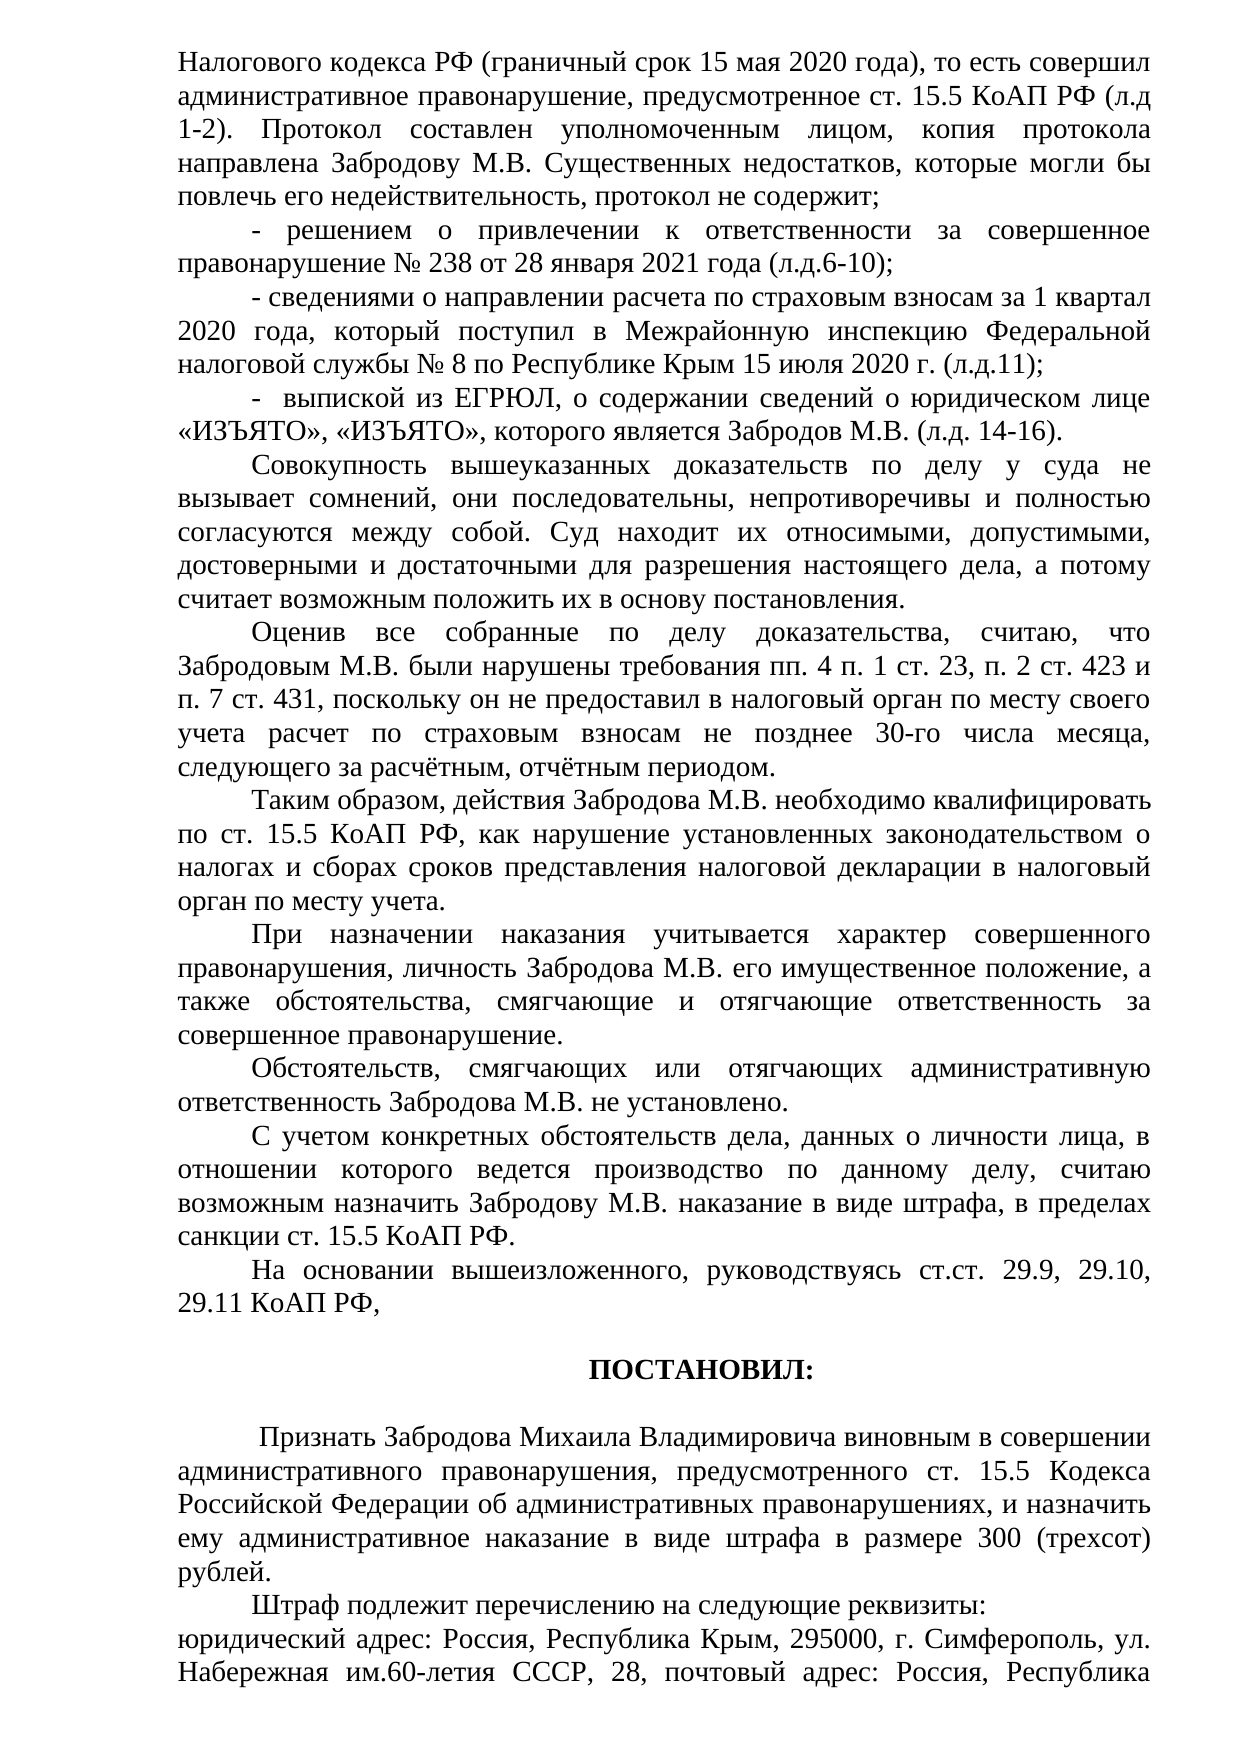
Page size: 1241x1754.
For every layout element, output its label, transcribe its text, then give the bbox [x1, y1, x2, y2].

text - сведениями о направлении расчета по страховым взносам за 1 квартал 2020 года, который поступил в Межрайонную инспекцию Федеральной налоговой службы № 8 по Республике Крым 15 июля 2020 г. (л.д.11); [177, 279, 1152, 380]
text - решением о привлечении к ответственности за совершенное правонарушение № 238 от 28 января 2021 года (л.д.6-10); [177, 212, 1152, 279]
text Обстоятельств, смягчающих или отягчающих административную ответственность Забродова М.В. не установлено. [177, 1051, 1152, 1118]
text Совокупность вышеуказанных доказательств по делу у суда не вызывает сомнений, они последовательны, непротиворечивы и полностью согласуются между собой. Суд находит их относимыми, допустимыми, достоверными и достаточными для разрешения настоящего дела, а потому считает возможным положить их в основу постановления. [177, 447, 1152, 614]
text С учетом конкретных обстоятельств дела, данных о личности лица, в отношении которого ведется производство по данному делу, считаю возможным назначить Забродову М.В. наказание в виде штрафа, в пределах санкции ст. 15.5 КоАП РФ. [177, 1118, 1152, 1252]
text При назначении наказания учитывается характер совершенного правонарушения, личность Забродова М.В. его имущественное положение, а также обстоятельства, смягчающие и отягчающие ответственность за совершенное правонарушение. [177, 916, 1152, 1051]
text Штраф подлежит перечислению на следующие реквизиты: [177, 1587, 1152, 1621]
text ПОСТАНОВИЛ: [177, 1352, 1152, 1386]
text - выпиской из ЕГРЮЛ, о содержании сведений о юридическом лице «ИЗЪЯТО», «ИЗЪЯТО», которого является Забродов М.В. (л.д. 14-16). [177, 380, 1152, 447]
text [177, 1621, 1152, 1688]
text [177, 44, 1152, 212]
text Оценив все собранные по делу доказательства, считаю, что Забродовым М.В. были нарушены требования пп. 4 п. 1 ст. 23, п. 2 ст. 423 и п. 7 ст. 431, поскольку он не предоставил в налоговый орган по месту своего учета расчет по страховым взносам не позднее 30-го числа месяца, следующего за расчётным, отчётным периодом. [177, 614, 1152, 782]
text Признать Забродова Михаила Владимировича виновным в совершении административного правонарушения, предусмотренного ст. 15.5 Кодекса Российской Федерации об административных правонарушениях, и назначить ему административное наказание в виде штрафа в размере 300 (трехсот) рублей. [177, 1419, 1152, 1587]
text Таким образом, действия Забродова М.В. необходимо квалифицировать по ст. 15.5 КоАП РФ, как нарушение установленных законодательством о налогах и сборах сроков представления налоговой декларации в налоговый орган по месту учета. [177, 782, 1152, 916]
text На основании вышеизложенного, руководствуясь ст.ст. 29.9, 29.10, 29.11 КоАП РФ, [177, 1252, 1152, 1319]
